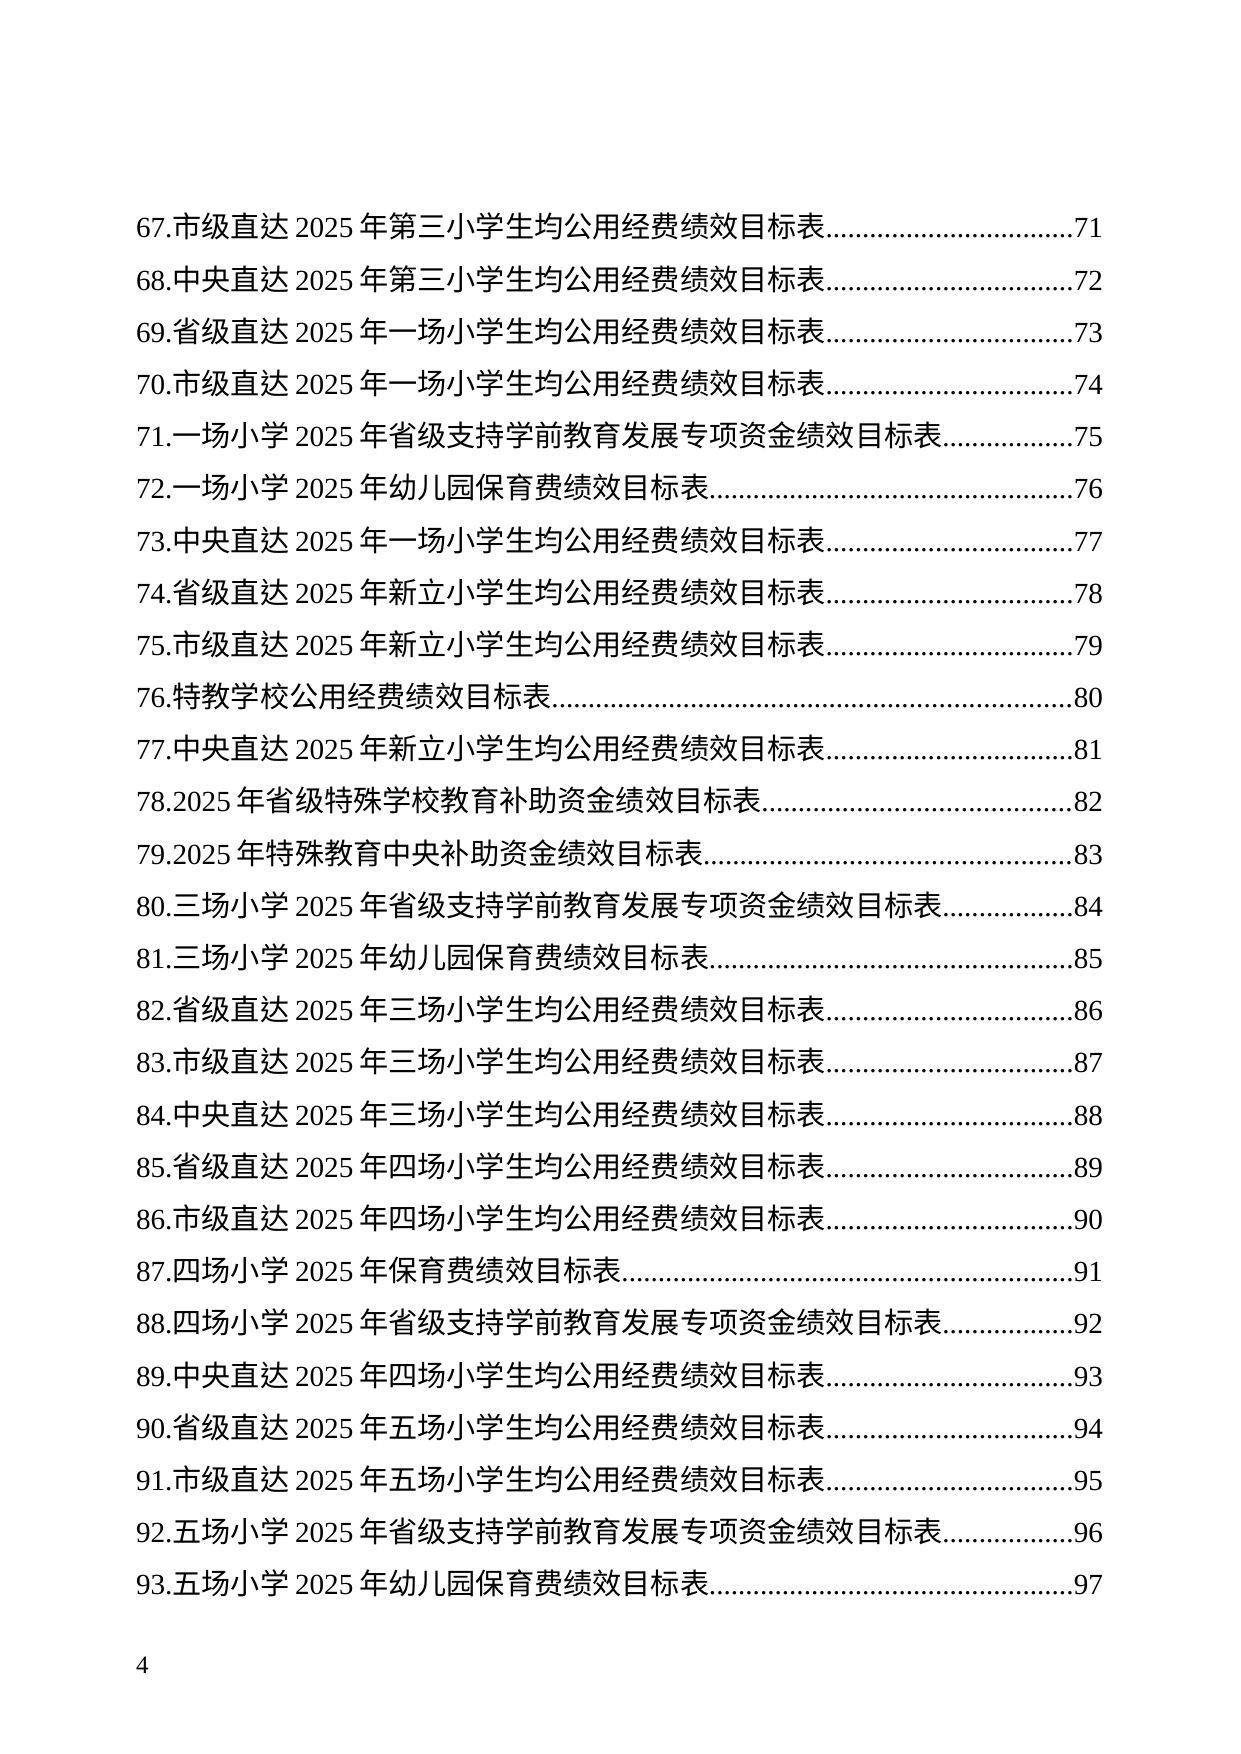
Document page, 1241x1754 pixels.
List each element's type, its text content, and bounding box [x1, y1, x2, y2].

text 83.市级直达2025年三场小学生均公用经费绩效目标表 87 [136, 1042, 1104, 1081]
text 69.省级直达2025年一场小学生均公用经费绩效目标表 73 [136, 311, 1104, 351]
text 92.五场小学2025年省级支持学前教育发展专项资金绩效目标表 96 [136, 1511, 1104, 1551]
text 74.省级直达2025年新立小学生均公用经费绩效目标表 78 [136, 572, 1104, 612]
text 80.三场小学2025年省级支持学前教育发展专项资金绩效目标表 84 [136, 885, 1104, 925]
text 71.一场小学2025年省级支持学前教育发展专项资金绩效目标表 75 [136, 415, 1104, 455]
text 70.市级直达2025年一场小学生均公用经费绩效目标表 74 [136, 363, 1104, 403]
text 90.省级直达2025年五场小学生均公用经费绩效目标表 94 [136, 1407, 1104, 1447]
text 93.五场小学2025年幼儿园保育费绩效目标表 97 [136, 1563, 1104, 1603]
text 76.特教学校公用经费绩效目标表 80 [136, 676, 1104, 716]
text 75.市级直达2025年新立小学生均公用经费绩效目标表 79 [136, 624, 1104, 664]
text 77.中央直达2025年新立小学生均公用经费绩效目标表 81 [136, 728, 1104, 768]
text 68.中央直达2025年第三小学生均公用经费绩效目标表 72 [136, 259, 1104, 298]
text 81.三场小学2025年幼儿园保育费绩效目标表 85 [136, 937, 1104, 977]
text 91.市级直达2025年五场小学生均公用经费绩效目标表 95 [136, 1459, 1104, 1499]
text 67.市级直达2025年第三小学生均公用经费绩效目标表 71 [136, 207, 1104, 246]
text 89.中央直达2025年四场小学生均公用经费绩效目标表 93 [136, 1355, 1104, 1394]
text 88.四场小学2025年省级支持学前教育发展专项资金绩效目标表 92 [136, 1303, 1104, 1342]
text 79.2025年特殊教育中央补助资金绩效目标表 83 [136, 833, 1104, 873]
text 87.四场小学2025年保育费绩效目标表 91 [136, 1250, 1104, 1290]
text 72.一场小学2025年幼儿园保育费绩效目标表 76 [136, 468, 1104, 507]
text 84.中央直达2025年三场小学生均公用经费绩效目标表 88 [136, 1094, 1104, 1133]
text 85.省级直达2025年四场小学生均公用经费绩效目标表 89 [136, 1146, 1104, 1186]
text 82.省级直达2025年三场小学生均公用经费绩效目标表 86 [136, 989, 1104, 1029]
text 86.市级直达2025年四场小学生均公用经费绩效目标表 90 [136, 1198, 1104, 1238]
text 73.中央直达2025年一场小学生均公用经费绩效目标表 77 [136, 520, 1104, 559]
text 78.2025年省级特殊学校教育补助资金绩效目标表 82 [136, 781, 1104, 820]
